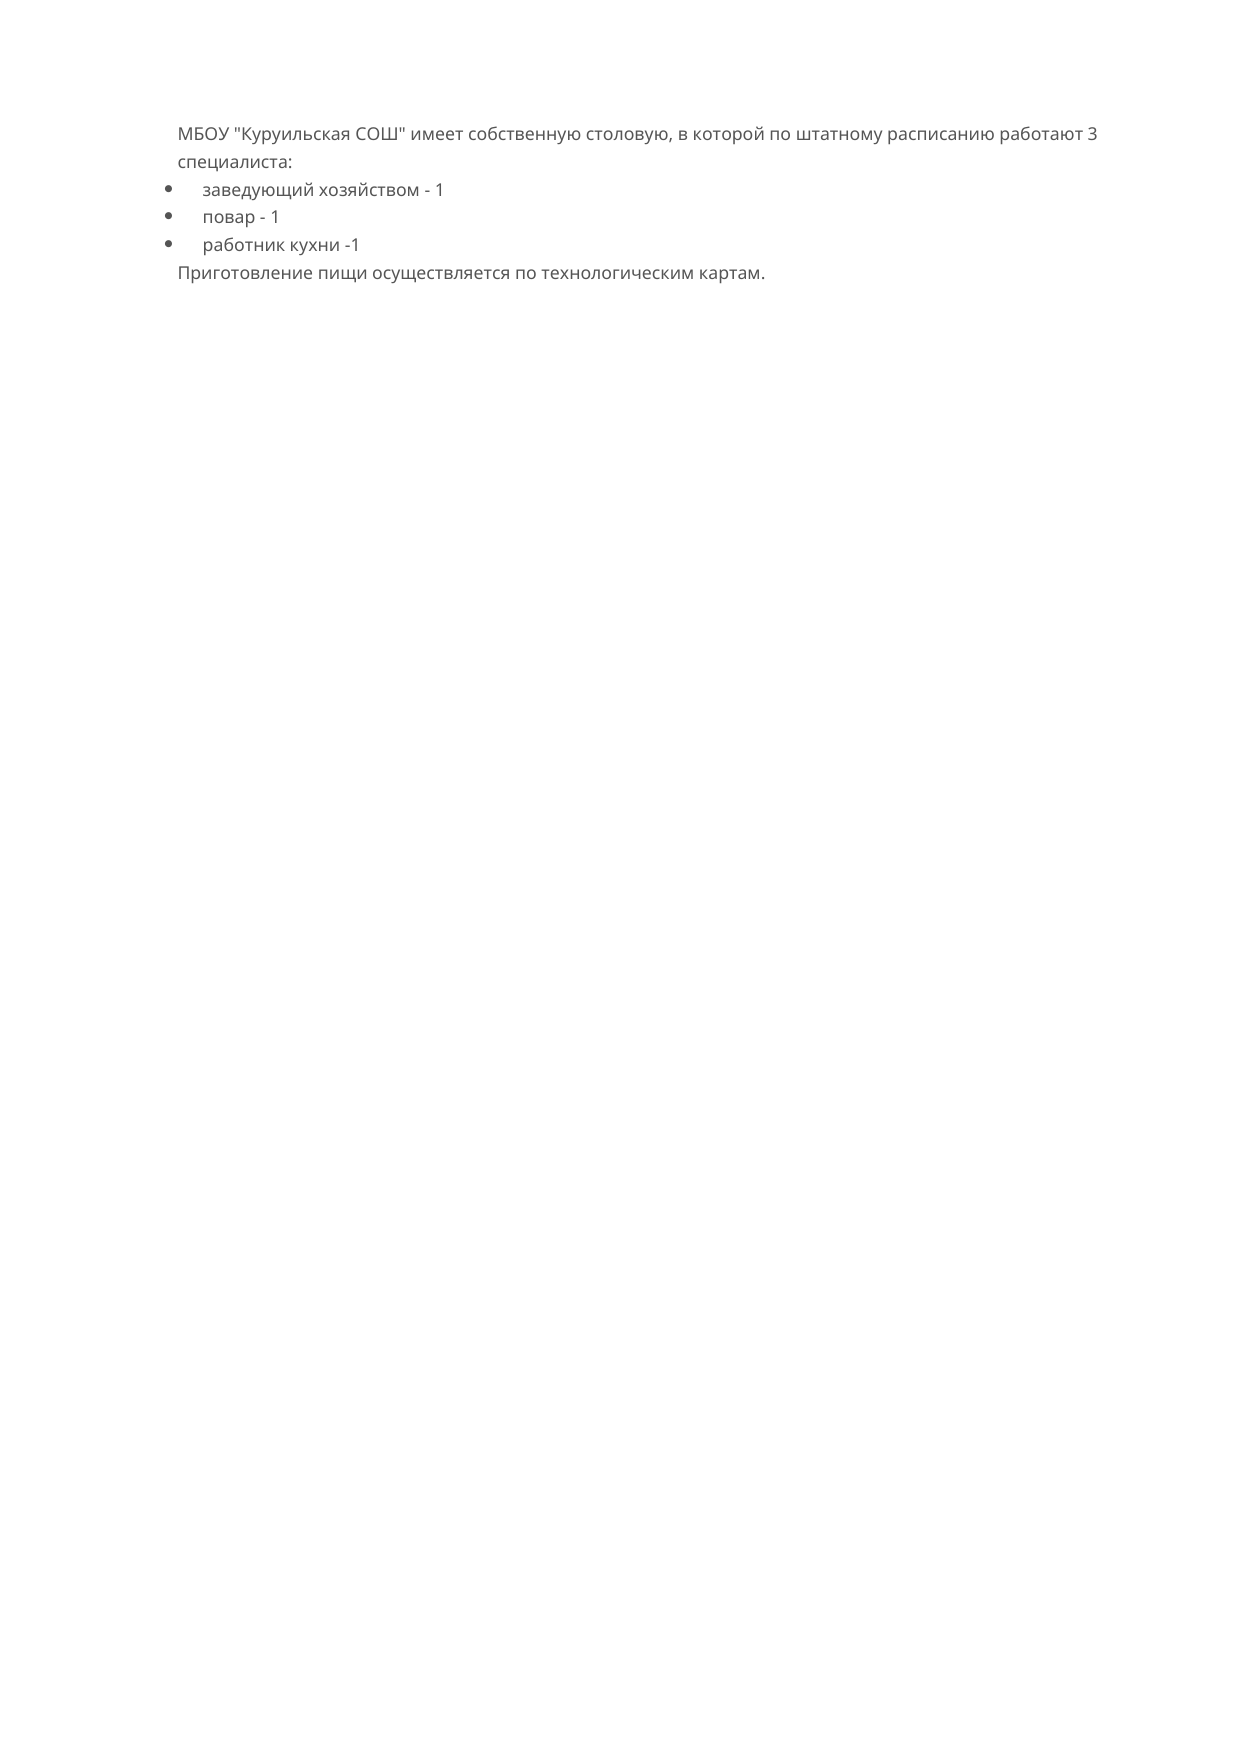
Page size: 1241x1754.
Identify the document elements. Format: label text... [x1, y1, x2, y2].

list заведующий хозяйством - 1 [165, 173, 1152, 201]
text МБОУ "Куруильская СОШ" имеет собственную столовую, в которой по штатному расписанию работают 3 специалиста: [177, 118, 1152, 173]
list работник кухни -1 [165, 229, 1152, 257]
text Приготовление пищи осуществляется по технологическим картам. [177, 257, 1152, 284]
list повар - 1 [165, 201, 1152, 229]
